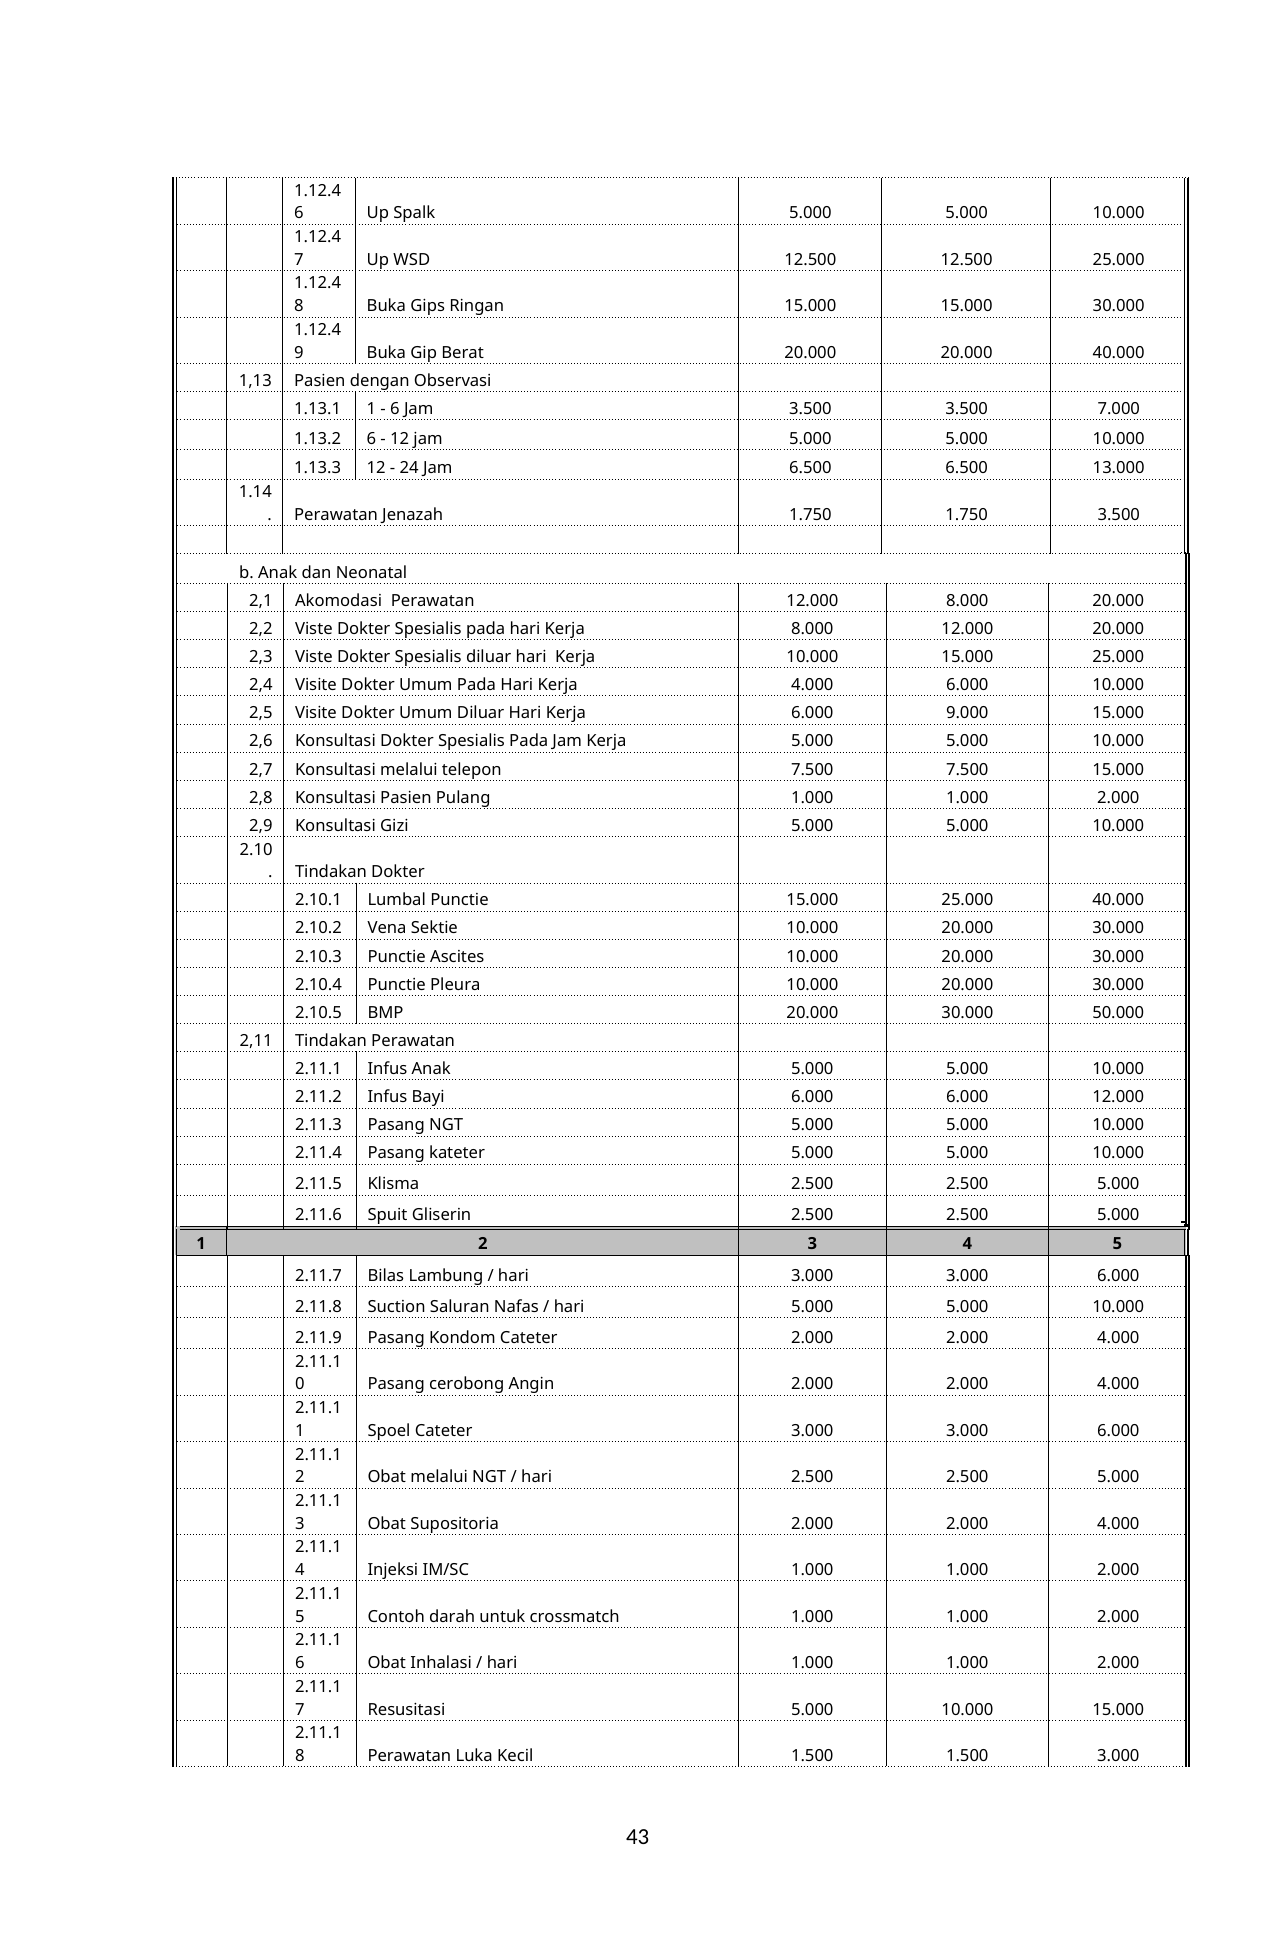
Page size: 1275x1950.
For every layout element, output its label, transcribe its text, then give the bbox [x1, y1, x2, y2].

table_cell Spuit Gliserin [357, 1195, 738, 1226]
table_cell 9.000 [887, 695, 1048, 723]
table_cell [1049, 1023, 1185, 1051]
table_cell 2 [227, 1230, 738, 1255]
table_cell [177, 1317, 227, 1348]
table_cell [227, 224, 282, 270]
table_cell 15.000 [887, 639, 1048, 667]
table_cell [177, 639, 227, 667]
table_cell 3.000 [887, 1395, 1048, 1441]
table_cell 2.11.6 [284, 1195, 356, 1226]
table_cell 6.000 [1049, 1256, 1185, 1286]
table_cell 1.000 [887, 1580, 1048, 1627]
table_cell 2,7 [228, 752, 283, 780]
table_cell [228, 1256, 283, 1286]
table_cell Viste Dokter Spesialis pada hari Kerja [284, 611, 738, 639]
table_cell 20.000 [887, 911, 1048, 939]
table_cell [177, 1079, 227, 1107]
table_cell 1.000 [739, 780, 886, 808]
table_cell 1 - 6 Jam [356, 391, 738, 419]
table_cell 5.000 [887, 808, 1048, 836]
table_cell 30.000 [1049, 939, 1185, 967]
table_cell Konsultasi Pasien Pulang [284, 780, 738, 808]
table_cell Lumbal Punctie [357, 883, 738, 911]
table_cell 20.000 [1049, 611, 1185, 639]
table_cell [177, 270, 226, 317]
table_cell [177, 695, 227, 723]
table_cell 2.000 [1049, 1627, 1185, 1673]
table_cell 2,2 [228, 611, 283, 639]
table_cell 2,5 [228, 695, 283, 723]
table_cell 1.12.46 [283, 177, 355, 224]
table_cell 10.000 [739, 967, 886, 995]
table_cell 2,1 [228, 583, 283, 611]
table_cell [228, 1441, 283, 1487]
table_cell 1.750 [739, 479, 881, 525]
table_cell [227, 419, 282, 449]
table_cell 10.000 [739, 911, 886, 939]
table_cell 2.500 [739, 1164, 886, 1195]
table_cell 40.000 [1049, 883, 1185, 911]
table_cell 2.500 [887, 1164, 1048, 1195]
table_cell 2,6 [228, 724, 283, 752]
table_cell Spoel Cateter [357, 1395, 738, 1441]
table_cell 3.000 [887, 1256, 1048, 1286]
table_cell 10.000 [1049, 1108, 1185, 1136]
table_cell [887, 836, 1048, 882]
table_cell 30.000 [1051, 270, 1184, 317]
table_cell [177, 667, 227, 695]
table_cell [177, 1673, 227, 1720]
table_cell [177, 1108, 227, 1136]
table_cell 1 [175, 1226, 226, 1255]
table_cell 5.000 [882, 419, 1050, 449]
table_cell 12.000 [1049, 1079, 1185, 1107]
table_cell 2.11.10 [284, 1348, 356, 1394]
table_cell 3.500 [739, 391, 881, 419]
table_cell [177, 1488, 227, 1534]
table_cell [228, 1720, 283, 1766]
table_cell [177, 611, 227, 639]
table_cell Buka Gips Ringan [356, 270, 738, 317]
table_cell 10.000 [1049, 1136, 1185, 1164]
table_cell 2,3 [228, 639, 283, 667]
table_cell [228, 1286, 283, 1317]
table_cell 5.000 [739, 1108, 886, 1136]
table_cell 6.500 [739, 449, 881, 479]
table_cell [177, 724, 227, 752]
table_cell 3.500 [1051, 479, 1184, 525]
table_cell [228, 939, 283, 967]
table_cell [177, 1164, 227, 1195]
table_cell 10.000 [739, 639, 886, 667]
table_cell 1.12.49 [283, 317, 355, 363]
table_cell BMP [357, 995, 738, 1023]
table_cell 7.000 [1051, 391, 1184, 419]
table_cell 2.500 [887, 1441, 1048, 1487]
table_cell 10.000 [1051, 419, 1184, 449]
table_cell 20.000 [882, 317, 1050, 363]
table_cell [227, 177, 282, 224]
table_cell [228, 967, 283, 995]
table_cell Up Spalk [355, 177, 738, 224]
table_cell 6 - 12 jam [356, 419, 738, 449]
table_cell [177, 583, 227, 611]
table_cell 3.000 [739, 1395, 886, 1441]
table_cell 1.14. [227, 479, 282, 525]
table_cell [177, 177, 226, 224]
table_cell 3.000 [739, 1256, 886, 1286]
table_cell [228, 995, 283, 1023]
table_cell 2.000 [887, 1317, 1048, 1348]
table_cell 2.11.14 [284, 1534, 356, 1580]
table_cell 1.000 [887, 780, 1048, 808]
table_cell Perawatan Luka Kecil [357, 1720, 738, 1766]
table_cell 10.000 [1049, 724, 1185, 752]
table_cell [177, 1136, 227, 1164]
table_cell 15.000 [739, 270, 881, 317]
table_cell [1051, 525, 1184, 553]
table_cell 1.13.1 [283, 391, 355, 419]
table_cell [177, 1720, 227, 1766]
table_cell 15.000 [1049, 752, 1185, 780]
table_cell [227, 525, 282, 553]
table_cell 10.000 [1049, 667, 1185, 695]
table_cell [228, 1348, 283, 1394]
table_cell 8.000 [739, 611, 886, 639]
table_cell Injeksi IM/SC [357, 1534, 738, 1580]
table_cell Konsultasi Dokter Spesialis Pada Jam Kerja [284, 724, 738, 752]
table_cell 1.000 [739, 1580, 886, 1627]
table_cell [283, 525, 738, 553]
table_cell Pasang NGT [357, 1108, 738, 1136]
table_cell 10.000 [739, 939, 886, 967]
table_cell [228, 1317, 283, 1348]
table_cell [177, 1441, 227, 1487]
table_cell 1.000 [739, 1534, 886, 1580]
table_cell Visite Dokter Umum Diluar Hari Kerja [284, 695, 738, 723]
table_cell [177, 911, 227, 939]
table_cell 5.000 [1049, 1441, 1185, 1487]
table_cell 5.000 [887, 1051, 1048, 1079]
table_cell 6.000 [887, 1079, 1048, 1107]
table_cell 4.000 [739, 667, 886, 695]
table_cell 5.000 [739, 419, 881, 449]
table_cell Konsultasi melalui telepon [284, 752, 738, 780]
table_cell 2.11.15 [284, 1580, 356, 1627]
table_cell 2.10.4 [284, 967, 356, 995]
table_cell [227, 449, 282, 479]
table_cell [227, 270, 282, 317]
table_cell Tindakan Perawatan [284, 1023, 738, 1051]
table_cell [227, 317, 282, 363]
table_cell [177, 363, 226, 391]
table_cell [177, 224, 226, 270]
table_cell [177, 1348, 227, 1394]
table_cell [177, 1286, 227, 1317]
table_cell 2.500 [739, 1195, 886, 1226]
table_cell 1.13.3 [283, 449, 355, 479]
table_cell [887, 1023, 1048, 1051]
table_cell [177, 391, 226, 419]
table_cell Suction Saluran Nafas / hari [357, 1286, 738, 1317]
table_cell [177, 525, 226, 553]
table_cell 2.10.3 [284, 939, 356, 967]
table_cell [177, 553, 228, 583]
table_cell [228, 883, 283, 911]
table_cell 5.000 [739, 1286, 886, 1317]
table_cell 2.11.3 [284, 1108, 356, 1136]
table_cell 50.000 [1049, 995, 1185, 1023]
table_cell Obat Inhalasi / hari [357, 1627, 738, 1673]
table_cell [177, 995, 227, 1023]
table_cell Akomodasi Perawatan [284, 583, 738, 611]
table_cell [177, 836, 227, 882]
table_cell 2.11.7 [284, 1256, 356, 1286]
table_cell 12.000 [887, 611, 1048, 639]
table_cell 5.000 [739, 177, 881, 224]
table_cell Viste Dokter Spesialis diluar hari Kerja [284, 639, 738, 667]
table_cell 2,4 [228, 667, 283, 695]
table_cell 2.11.13 [284, 1488, 356, 1534]
table_cell 2,9 [228, 808, 283, 836]
table_cell [228, 1051, 283, 1079]
table_cell Pasien dengan Observasi [283, 363, 738, 391]
table_cell 2.000 [739, 1348, 886, 1394]
table_cell [228, 1195, 283, 1226]
table_cell 13.000 [1051, 449, 1184, 479]
table_cell 6.000 [739, 1079, 886, 1107]
table_cell [177, 1627, 227, 1673]
table_cell 5.000 [739, 1051, 886, 1079]
table_cell [227, 391, 282, 419]
table_cell Pasang kateter [357, 1136, 738, 1164]
table_cell 20.000 [887, 939, 1048, 967]
table_cell [177, 752, 227, 780]
table_cell 2.11.11 [284, 1395, 356, 1441]
table_cell 10.000 [1049, 1051, 1185, 1079]
table_cell 20.000 [1049, 583, 1185, 611]
table_cell Vena Sektie [357, 911, 738, 939]
table_cell [738, 553, 886, 583]
table_cell 2,11 [228, 1023, 283, 1051]
table_cell 2.000 [739, 1317, 886, 1348]
table_cell 4.000 [1049, 1348, 1185, 1394]
table_cell 2.000 [739, 1488, 886, 1534]
table_cell 5.000 [739, 808, 886, 836]
table_cell Bilas Lambung / hari [357, 1256, 738, 1286]
table_cell [177, 808, 227, 836]
table_cell Infus Bayi [357, 1079, 738, 1107]
table_cell 12.000 [739, 583, 886, 611]
table_cell 15.000 [739, 883, 886, 911]
table_cell [228, 1164, 283, 1195]
table_cell 2.11.2 [284, 1079, 356, 1107]
table_cell [228, 1580, 283, 1627]
table_cell Visite Dokter Umum Pada Hari Kerja [284, 667, 738, 695]
table_cell 10.000 [1049, 808, 1185, 836]
table_cell [177, 1195, 227, 1226]
table_cell Perawatan Jenazah [283, 479, 738, 525]
table_cell [177, 317, 226, 363]
table_cell 2.11.17 [284, 1673, 356, 1720]
table_cell 2.10.1 [284, 883, 356, 911]
table_cell Klisma [357, 1164, 738, 1195]
table_cell [177, 780, 227, 808]
table_cell 2.000 [1049, 780, 1185, 808]
table_cell [886, 553, 1048, 583]
table_cell 2.11.9 [284, 1317, 356, 1348]
table_cell 6.500 [882, 449, 1050, 479]
table_cell Pasang Kondom Cateter [357, 1317, 738, 1348]
table_cell 2.10.5 [284, 995, 356, 1023]
table_cell 4 [887, 1230, 1048, 1255]
table_cell 6.000 [1049, 1395, 1185, 1441]
table_cell [1051, 363, 1184, 391]
table_cell 2.11.5 [284, 1164, 356, 1195]
table_cell Up WSD [356, 224, 738, 270]
table_cell 30.000 [1049, 967, 1185, 995]
table_cell [739, 525, 881, 553]
table_cell 5.000 [739, 1673, 886, 1720]
table_cell Contoh darah untuk crossmatch [357, 1580, 738, 1627]
table_cell 12.500 [739, 224, 881, 270]
table_cell 5.000 [887, 724, 1048, 752]
table_cell 1.500 [739, 1720, 886, 1766]
table_cell [228, 1395, 283, 1441]
table_cell 1.750 [882, 479, 1050, 525]
table_cell Obat melalui NGT / hari [357, 1441, 738, 1487]
table_cell [1049, 836, 1185, 882]
table_cell [177, 1534, 227, 1580]
table_cell 15.000 [882, 270, 1050, 317]
table_cell 6.000 [887, 667, 1048, 695]
table_cell 5.000 [887, 1286, 1048, 1317]
table_cell [177, 1051, 227, 1079]
table_cell Infus Anak [357, 1051, 738, 1079]
table_cell [739, 836, 886, 882]
table_cell 2.11.1 [284, 1051, 356, 1079]
table_cell 3 [739, 1230, 886, 1255]
table_cell [177, 1395, 227, 1441]
table_cell Buka Gip Berat [356, 317, 738, 363]
table_cell [177, 479, 226, 525]
table_cell [1048, 553, 1185, 583]
table_cell 10.000 [1049, 1286, 1185, 1317]
table_cell 5.000 [887, 1108, 1048, 1136]
table_cell 2.000 [1049, 1534, 1185, 1580]
table_cell 1.12.48 [283, 270, 355, 317]
table_cell [177, 939, 227, 967]
table_cell 5.000 [739, 724, 886, 752]
table_cell 1.000 [887, 1534, 1048, 1580]
table_cell 2.11.8 [284, 1286, 356, 1317]
table_cell [177, 1580, 227, 1627]
table_cell 3.500 [882, 391, 1050, 419]
table_cell 1,13 [227, 363, 282, 391]
table_cell 1.12.47 [283, 224, 355, 270]
table_cell 2.000 [887, 1488, 1048, 1534]
table_cell 2.11.4 [284, 1136, 356, 1164]
table_cell 1.500 [887, 1720, 1048, 1766]
table_cell 12 - 24 Jam [356, 449, 738, 479]
table_cell 2.000 [1049, 1580, 1185, 1627]
table_cell 2.10.2 [284, 911, 356, 939]
table_cell 2.000 [887, 1348, 1048, 1394]
table_cell 1.13.2 [283, 419, 355, 449]
table_cell [882, 525, 1050, 553]
table_cell b. Anak dan Neonatal [228, 553, 738, 583]
table_cell 20.000 [739, 995, 886, 1023]
table_cell 4.000 [1049, 1317, 1185, 1348]
table_cell 2.11.18 [284, 1720, 356, 1766]
table_cell Tindakan Dokter [284, 836, 738, 882]
table_cell [228, 1488, 283, 1534]
table_cell 30.000 [887, 995, 1048, 1023]
table_cell Punctie Pleura [357, 967, 738, 995]
table_cell 10.000 [1051, 177, 1186, 224]
table_cell [228, 1136, 283, 1164]
table_cell 30.000 [1049, 911, 1185, 939]
table_cell 4.000 [1049, 1488, 1185, 1534]
table_cell [228, 1627, 283, 1673]
table_cell 10.000 [887, 1673, 1048, 1720]
table_cell 25.000 [887, 883, 1048, 911]
table_cell 7.500 [739, 752, 886, 780]
table_cell 20.000 [739, 317, 881, 363]
table_cell [739, 1023, 886, 1051]
table_cell 2.10. [228, 836, 283, 882]
table_cell 5.000 [739, 1136, 886, 1164]
table_cell 1.000 [887, 1627, 1048, 1673]
table_cell Obat Supositoria [357, 1488, 738, 1534]
table_cell 2.500 [887, 1195, 1048, 1226]
table_cell Pasang cerobong Angin [357, 1348, 738, 1394]
table_cell 5 [1049, 1230, 1184, 1255]
table_cell [177, 419, 226, 449]
table_cell [228, 1108, 283, 1136]
table_cell 15.000 [1049, 695, 1185, 723]
table_cell 1.000 [739, 1627, 886, 1673]
table_cell 5.000 [1049, 1164, 1185, 1195]
table_cell [177, 967, 227, 995]
table_cell [177, 1023, 227, 1051]
table_cell 40.000 [1051, 317, 1184, 363]
table_cell 25.000 [1051, 224, 1184, 270]
table_cell [882, 363, 1050, 391]
table_cell [228, 1673, 283, 1720]
table_cell [177, 1256, 227, 1286]
table_cell [177, 449, 226, 479]
table_cell 3.000 [1049, 1720, 1185, 1766]
table_cell 7.500 [887, 752, 1048, 780]
table_cell Resusitasi [357, 1673, 738, 1720]
table_cell 2.11.12 [284, 1441, 356, 1487]
table_cell [228, 911, 283, 939]
table_cell 2.11.16 [284, 1627, 356, 1673]
table_cell 20.000 [887, 967, 1048, 995]
table_cell 2,8 [228, 780, 283, 808]
table_cell [739, 363, 881, 391]
table_cell [228, 1534, 283, 1580]
table_cell [177, 883, 227, 911]
table_cell 25.000 [1049, 639, 1185, 667]
table_cell 5.000 [887, 1136, 1048, 1164]
table_cell 6.000 [739, 695, 886, 723]
table_cell 5.000 [882, 177, 1050, 224]
table_cell 15.000 [1049, 1673, 1185, 1720]
table_cell Konsultasi Gizi [284, 808, 738, 836]
table_cell 5.000 [1049, 1195, 1185, 1226]
table_cell 2.500 [739, 1441, 886, 1487]
table_cell Punctie Ascites [357, 939, 738, 967]
table_cell 8.000 [887, 583, 1048, 611]
table_cell [228, 1079, 283, 1107]
table_cell 12.500 [882, 224, 1050, 270]
